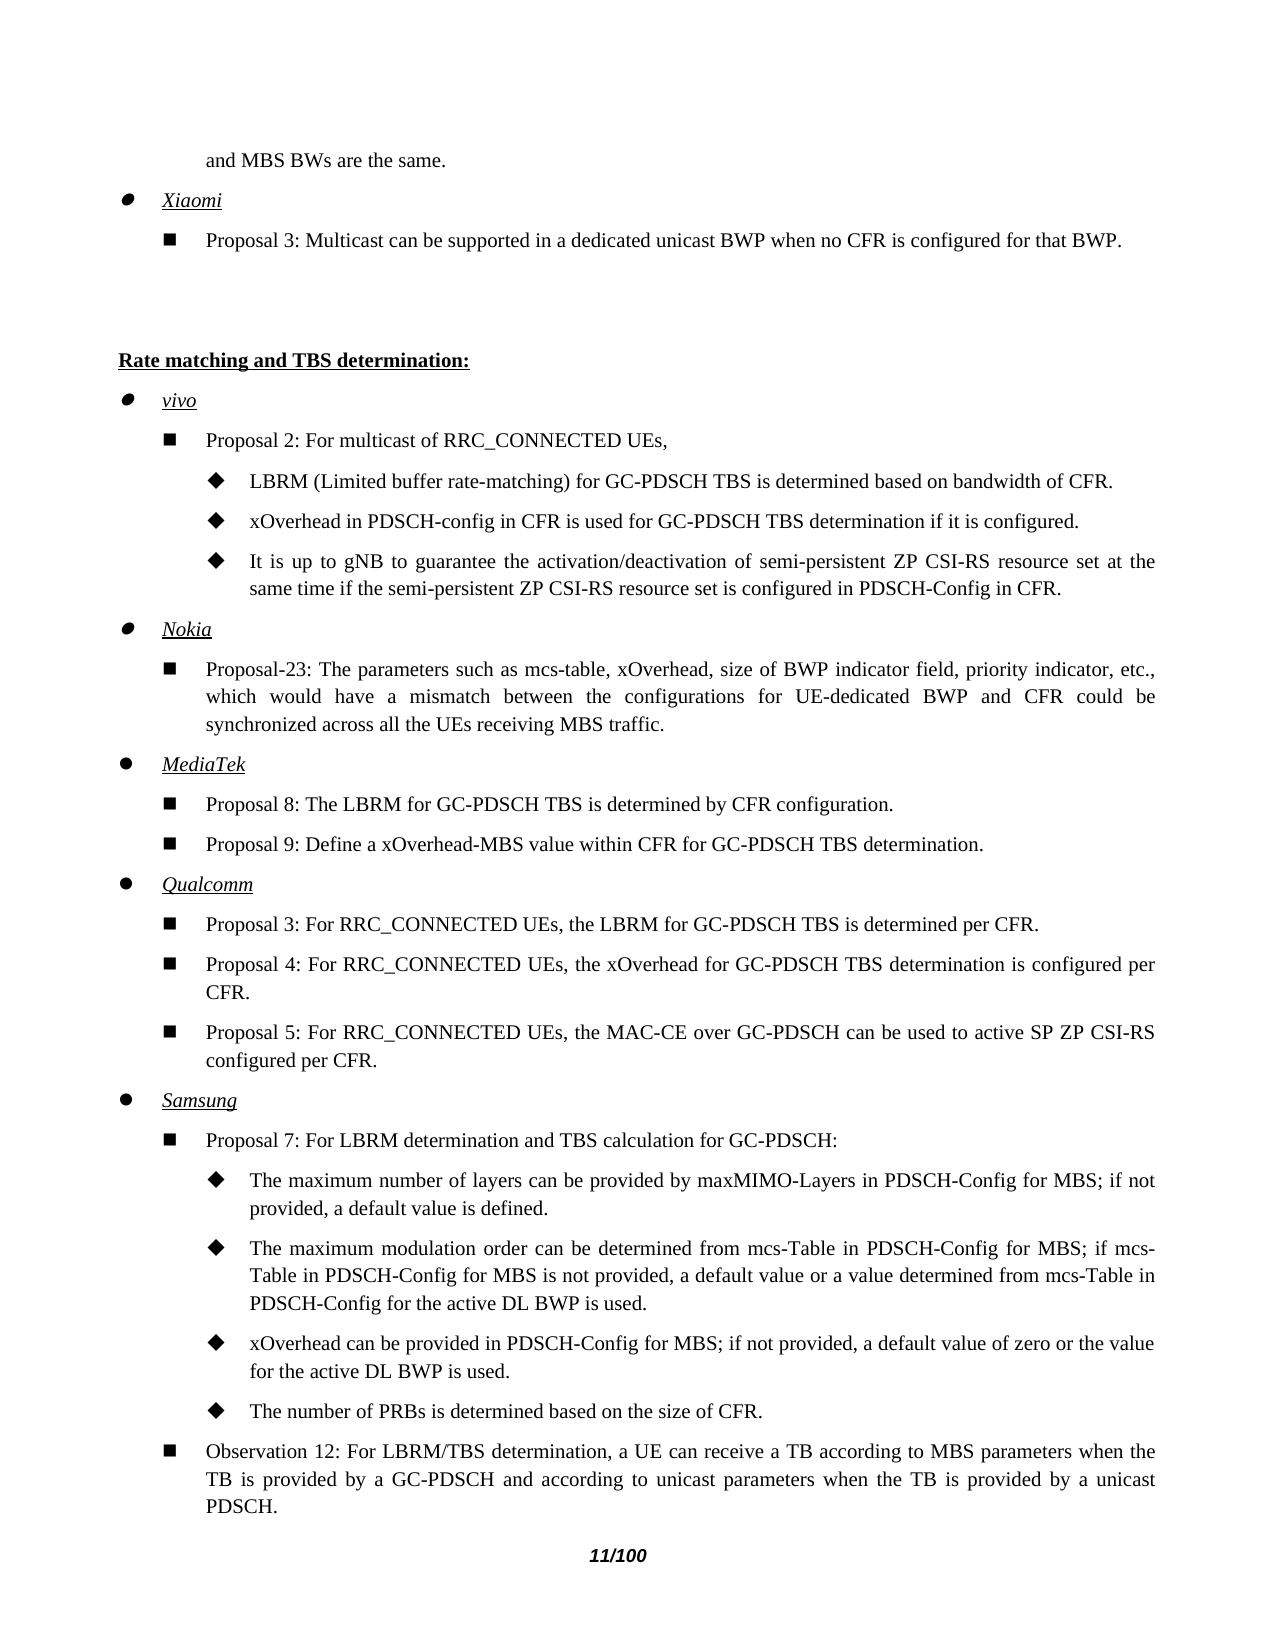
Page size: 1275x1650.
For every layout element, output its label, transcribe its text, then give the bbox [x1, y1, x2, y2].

list Nokia [118, 616, 1157, 641]
list Proposal 2: For multicast of RRC_CONNECTED UEs, [162, 428, 1157, 452]
list xOverhead in PDSCH-config in CFR is used for GC-PDSCH TBS determination if it is configured. [206, 509, 1157, 533]
list MediaTek [118, 752, 1157, 776]
list The maximum number of layers can be provided by maxMIMO-Layers in PDSCH-Config for MBS; if not provided, a default value is defined. [206, 1168, 1157, 1220]
text Rate matching and TBS determination: [118, 348, 1157, 372]
list xOverhead can be provided in PDSCH-Config for MBS; if not provided, a default value of zero or the value for the active DL BWP is used. [206, 1331, 1157, 1383]
list LBRM (Limited buffer rate-matching) for GC-PDSCH TBS is determined based on bandwidth of CFR. [206, 468, 1157, 493]
list Xiaomi [118, 188, 1157, 212]
list vivo [118, 388, 1157, 412]
list Proposal 7: For LBRM determination and TBS calculation for GC-PDSCH: [162, 1128, 1157, 1152]
list It is up to gNB to guarantee the activation/deactivation of semi-persistent ZP CSI-RS resource set at the same time if the semi-persistent ZP CSI-RS resource set is configured in PDSCH-Config in CFR. [206, 549, 1157, 600]
list Qualcomm [118, 872, 1157, 896]
list Samsung [118, 1088, 1157, 1112]
list Proposal 3: Multicast can be supported in a dedicated unicast BWP when no CFR is configured for that BWP. [162, 228, 1157, 252]
list Proposal 5: For RRC_CONNECTED UEs, the MAC-CE over GC-PDSCH can be used to active SP ZP CSI-RS configured per CFR. [162, 1020, 1157, 1072]
list Proposal 8: The LBRM for GC-PDSCH TBS is determined by CFR configuration. [162, 792, 1157, 816]
list The maximum modulation order can be determined from mcs-Table in PDSCH-Config for MBS; if mcs-Table in PDSCH-Config for MBS is not provided, a default value or a value determined from mcs-Table in PDSCH-Config for the active DL BWP is used. [206, 1236, 1157, 1315]
list Proposal 3: For RRC_CONNECTED UEs, the LBRM for GC-PDSCH TBS is determined per CFR. [162, 912, 1157, 936]
list Proposal 9: Define a xOverhead-MBS value within CFR for GC-PDSCH TBS determination. [162, 832, 1157, 856]
list Observation 12: For LBRM/TBS determination, a UE can receive a TB according to MBS parameters when the TB is provided by a GC-PDSCH and according to unicast parameters when the TB is provided by a unicast PDSCH. [162, 1439, 1157, 1518]
list Proposal 4: For RRC_CONNECTED UEs, the xOverhead for GC-PDSCH TBS determination is configured per CFR. [162, 952, 1157, 1004]
list The number of PRBs is determined based on the size of CFR. [206, 1399, 1157, 1423]
list Proposal-23: The parameters such as mcs-table, xOverhead, size of BWP indicator field, priority indicator, etc., which would have a mismatch between the configurations for UE-dedicated BWP and CFR could be synchronized across all the UEs receiving MBS traffic. [162, 657, 1157, 736]
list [162, 148, 1157, 172]
